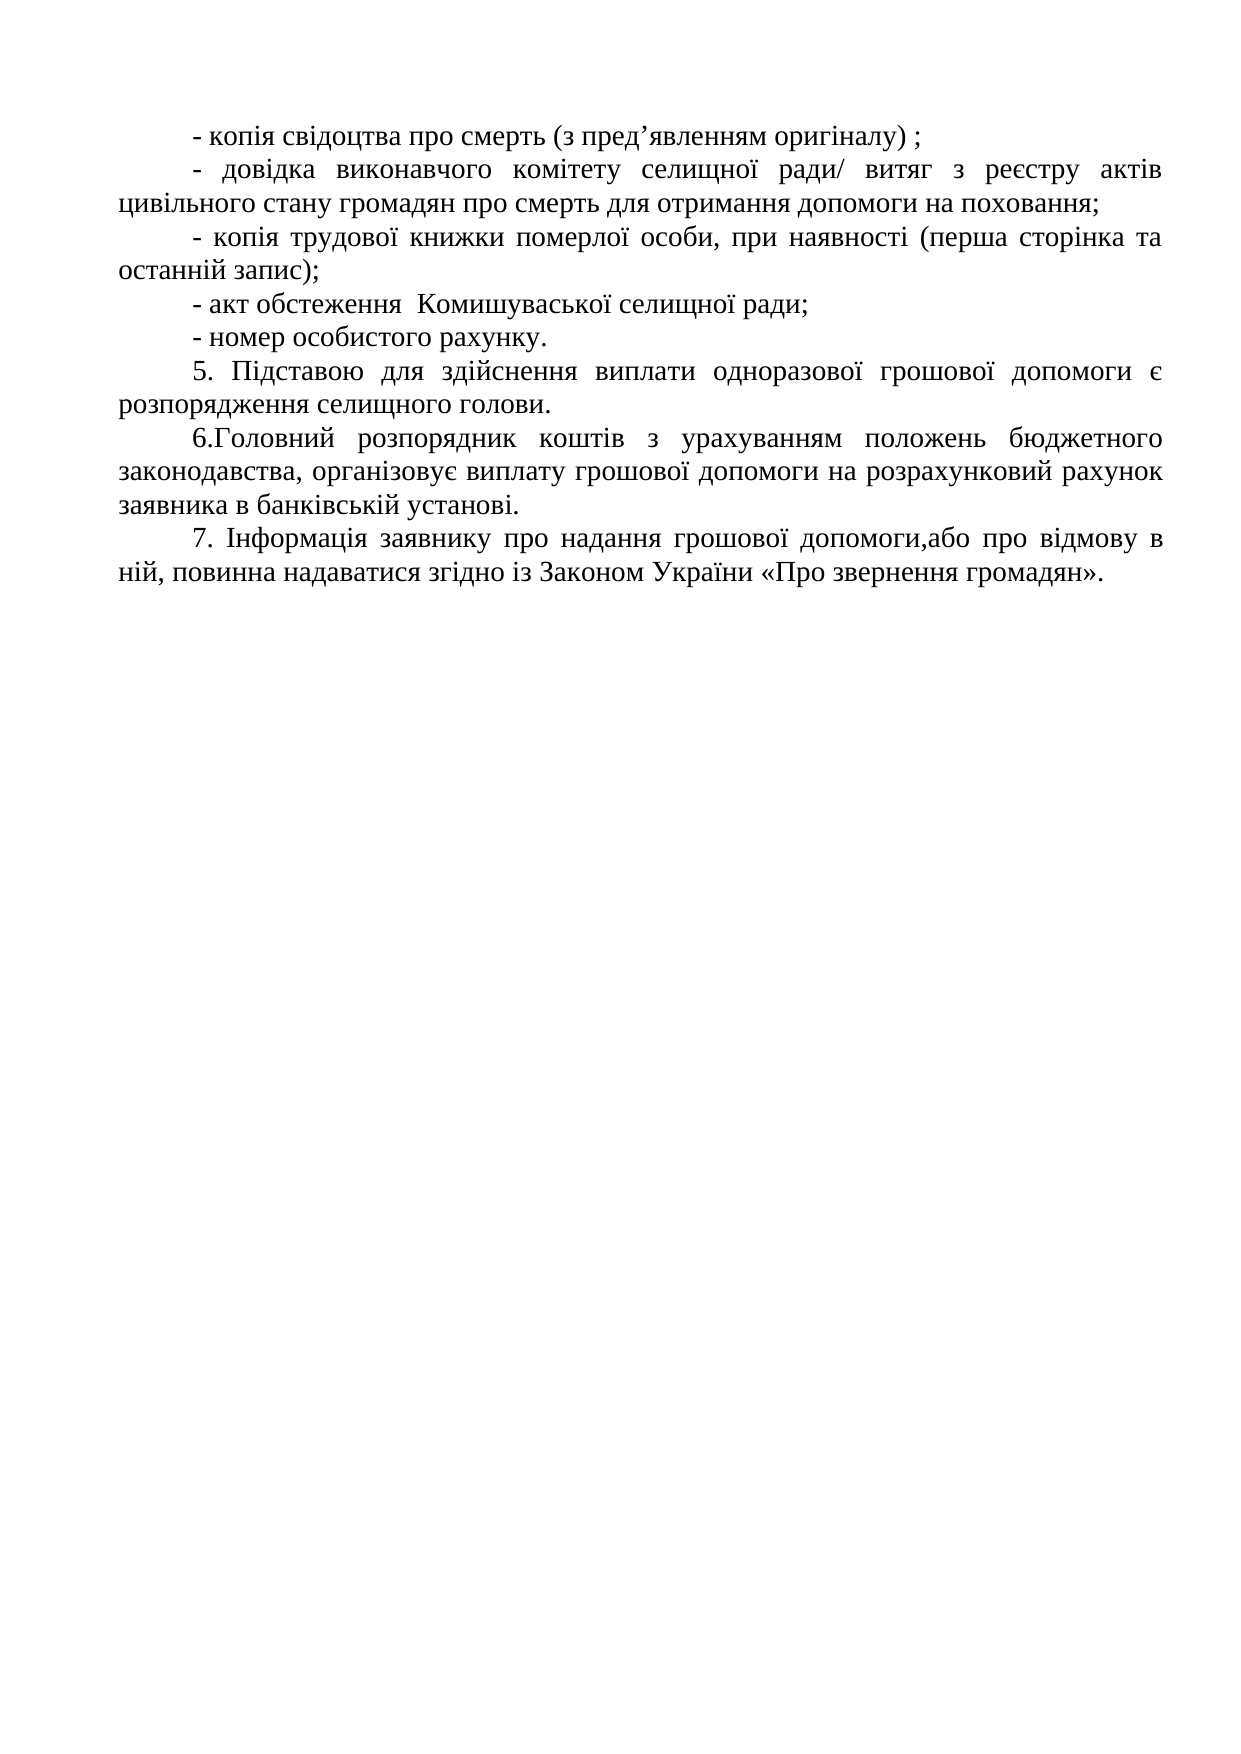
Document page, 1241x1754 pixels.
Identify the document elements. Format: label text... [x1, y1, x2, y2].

text - акт обстеження Комишуваської селищної ради; [118, 286, 1163, 319]
text - копія свідоцтва про смерть (з пред’явленням оригіналу) ; [118, 118, 1163, 152]
text 7. Інформація заявнику про надання грошової допомоги,або про відмову в ній, повинна надаватися згідно із Законом України «Про звернення громадян». [118, 521, 1163, 588]
text - копія трудової книжки померлої особи, при наявності (перша сторінка та останній запис); [118, 219, 1163, 286]
text 6.Головний розпорядник коштів з урахуванням положень бюджетного законодавства, організовує виплату грошової допомоги на розрахунковий рахунок заявника в банківській установі. [118, 420, 1163, 521]
text 5. Підставою для здійснення виплати одноразової грошової допомоги є розпорядження селищного голови. [118, 353, 1163, 420]
text - номер особистого рахунку. [118, 319, 1163, 353]
text - довідка виконавчого комітету селищної ради/ витяг з реєстру актів цивільного стану громадян про смерть для отримання допомоги на поховання; [118, 152, 1163, 219]
